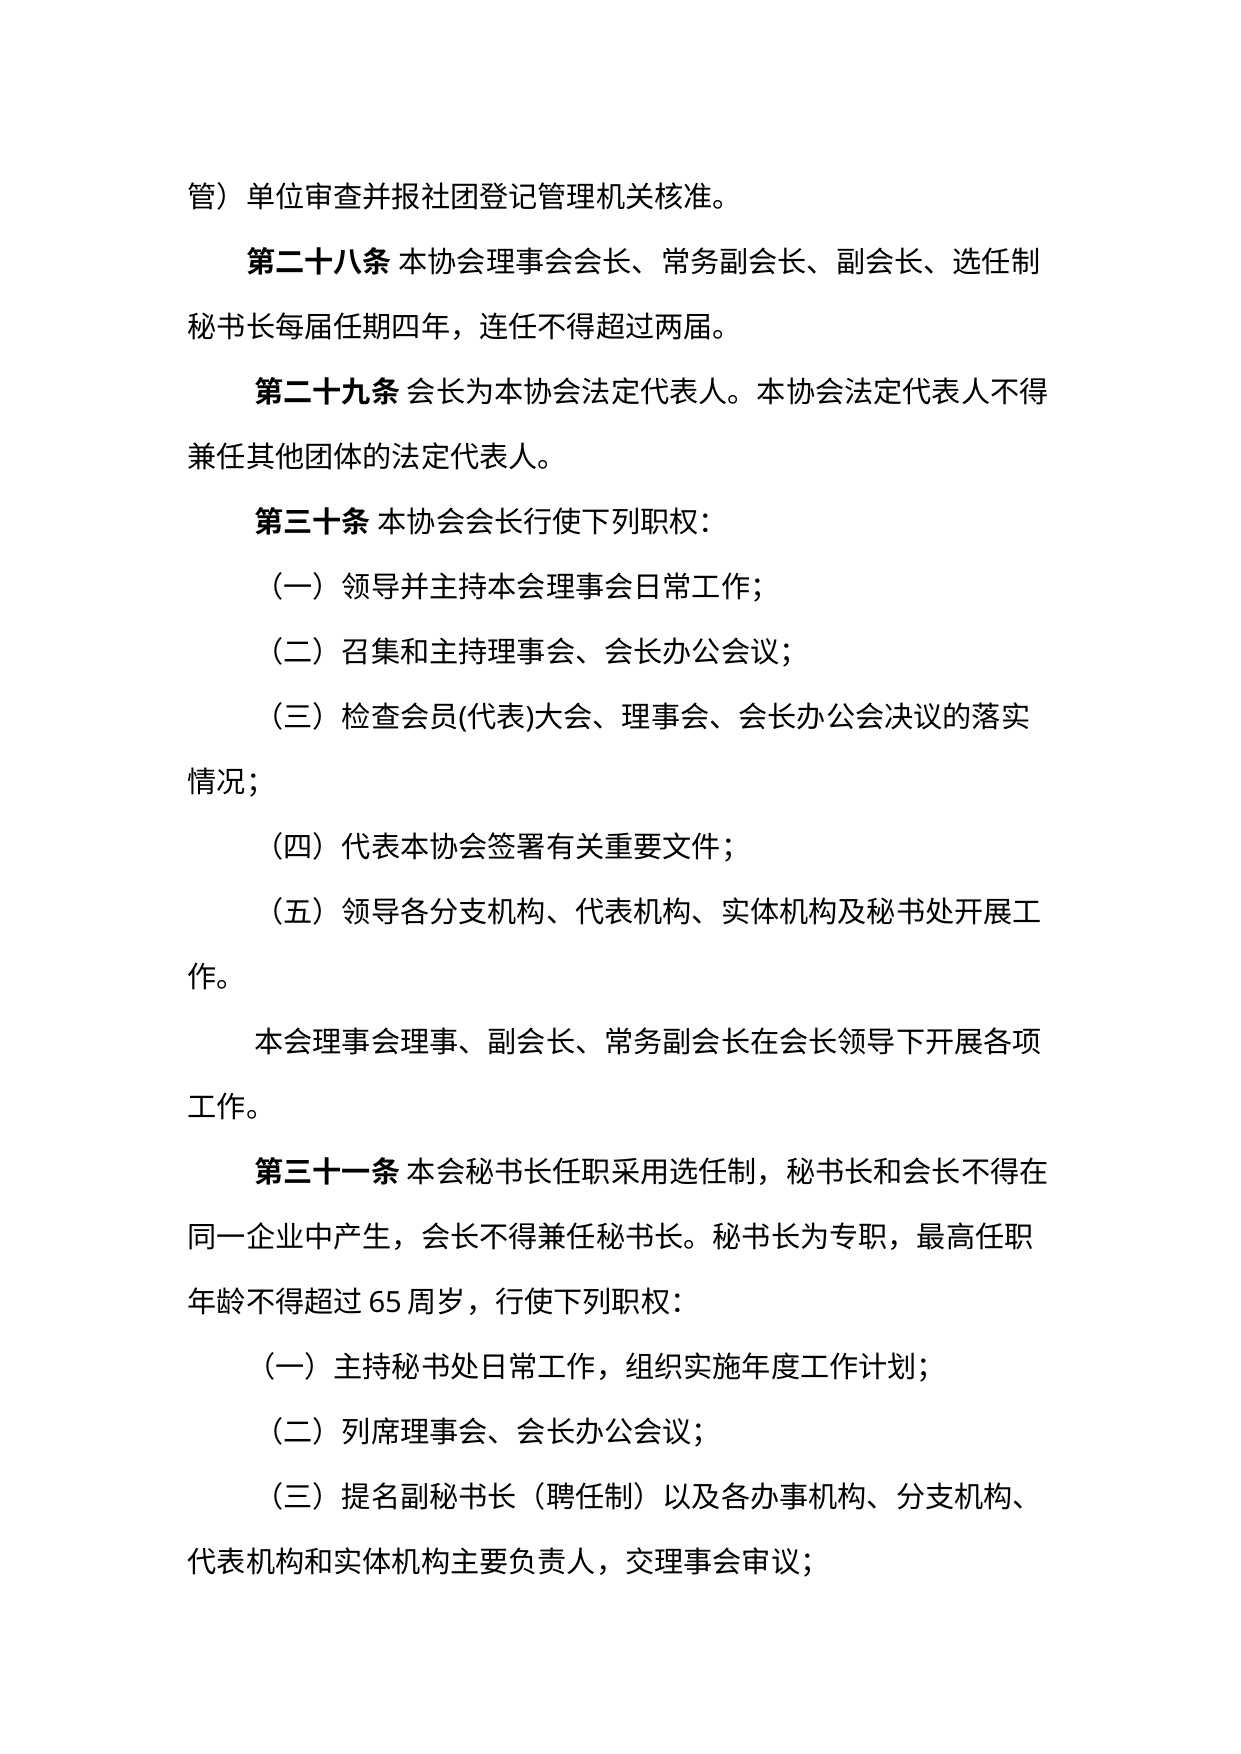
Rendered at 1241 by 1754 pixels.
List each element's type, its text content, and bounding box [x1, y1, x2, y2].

text 第二十九条 会长为本协会法定代表人。本协会法定代表人不得兼任其他团体的法定代表人。 [187, 357, 1053, 487]
text （二）召集和主持理事会、会长办公会议； [187, 617, 1053, 682]
text （五）领导各分支机构、代表机构、实体机构及秘书处开展工作。 [187, 877, 1053, 1007]
text （四）代表本协会签署有关重要文件； [187, 812, 1053, 877]
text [187, 162, 1053, 357]
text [187, 1462, 1053, 1592]
text 本会理事会理事、副会长、常务副会长在会长领导下开展各项工作。 [187, 1007, 1053, 1137]
text （二）列席理事会、会长办公会议； [187, 1397, 1053, 1462]
text （三）检查会员(代表)大会、理事会、会长办公会决议的落实情况； [187, 682, 1053, 812]
text 第三十一条 本会秘书长任职采用选任制，秘书长和会长不得在同一企业中产生，会长不得兼任秘书长。秘书长为专职，最高任职年龄不得超过65周岁，行使下列职权： （一）主持秘书处日常工作，组织实施年度工作计划； [187, 1137, 1053, 1397]
text （一）领导并主持本会理事会日常工作； [187, 552, 1053, 617]
text 第三十条 本协会会长行使下列职权： [187, 487, 1053, 552]
